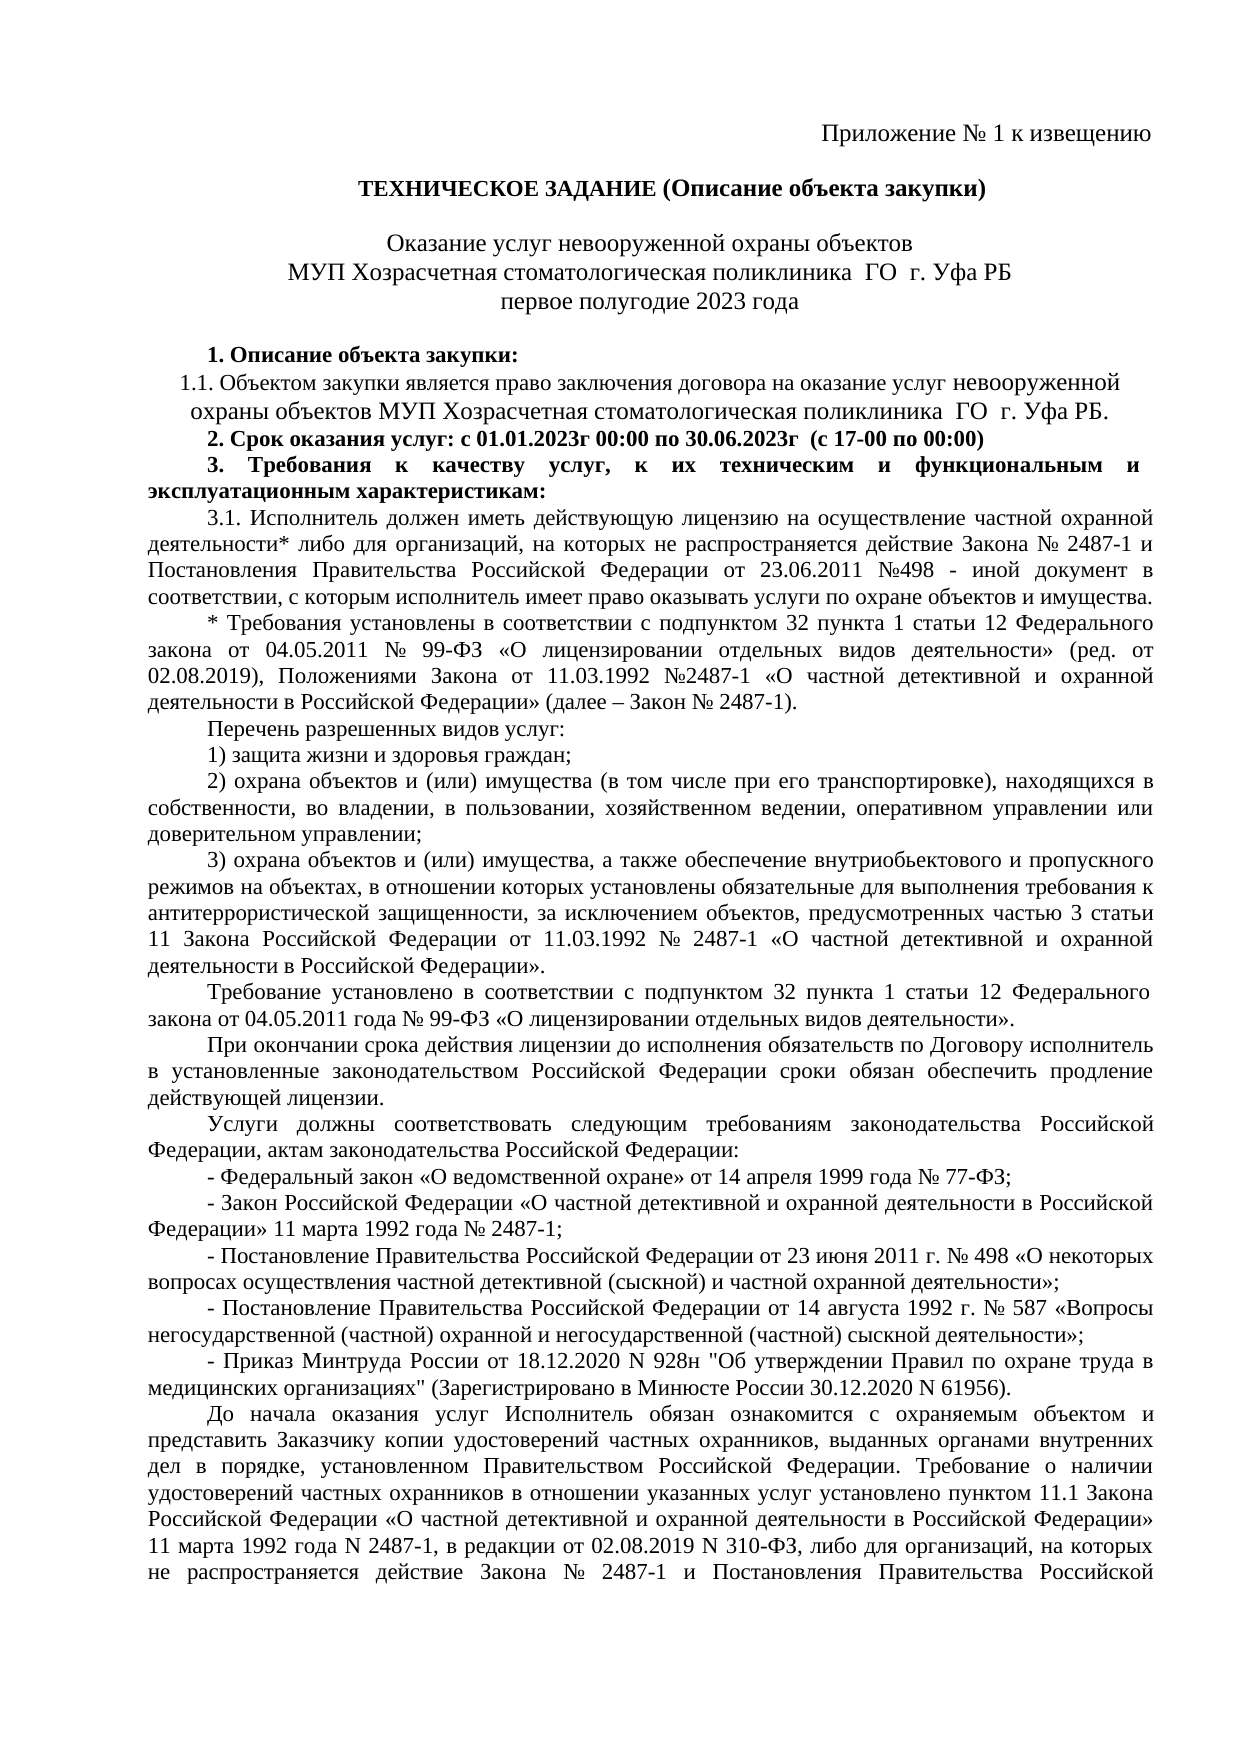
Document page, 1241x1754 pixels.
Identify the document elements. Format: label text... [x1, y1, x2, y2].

text Перечень разрешенных видов услуг: [148, 715, 1155, 741]
text Услуги должны соответствовать следующим требованиям законодательства Российской Федерации, актам законодательства Российской Федерации: [148, 1110, 1155, 1163]
text * Требования установлены в соответствии с подпунктом 32 пункта 1 статьи 12 Федерального закона от 04.05.2011 № 99-ФЗ «О лицензировании отдельных видов деятельности» (ред. от 02.08.2019), Положениями Закона от 11.03.1992 №2487-1 «О частной детективной и охранной деятельности в Российской Федерации» (далее – Закон № 2487-1). [148, 609, 1155, 715]
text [148, 1400, 1155, 1584]
text - Федеральный закон «О ведомственной охране» от 14 апреля 1999 года № 77-ФЗ; [148, 1163, 1155, 1189]
text - Постановление Правительства Российской Федерации от 23 июня 2011 г. № 498 «О некоторых вопросах осуществления частной детективной (сыскной) и частной охранной деятельности»; [148, 1242, 1155, 1294]
text 1. Описание объекта закупки: [148, 341, 1152, 367]
text - Приказ Минтруда России от 18.12.2020 N 928н "Об утверждении Правил по охране труда в медицинских организациях" (Зарегистрировано в Минюсте России 30.12.2020 N 61956). [148, 1347, 1155, 1400]
text - Закон Российской Федерации «О частной детективной и охранной деятельности в Российской Федерации» 11 марта 1992 года № 2487-1; [148, 1189, 1155, 1242]
text Требование установлено в соответствии с подпунктом 32 пункта 1 статьи 12 Федерального закона от 04.05.2011 года № 99-ФЗ «О лицензировании отдельных видов деятельности». [148, 978, 1152, 1031]
text 3.1. Исполнитель должен иметь действующую лицензию на осуществление частной охранной деятельности* либо для организаций, на которых не распространяется действие Закона № 2487-1 и Постановления Правительства Российской Федерации от 23.06.2011 №498 - иной документ в соответствии, с которым исполнитель имеет право оказывать услуги по охране объектов и имущества. [148, 504, 1155, 609]
text МУП Хозрасчетная стоматологическая поликлиника ГО г. Уфа РБ первое полугодие 2023 года [148, 257, 1152, 314]
text При окончании срока действия лицензии до исполнения обязательств по Договору исполнитель в установленные законодательством Российской Федерации сроки обязан обеспечить продление действующей лицензии. [148, 1031, 1155, 1110]
text 1.1. Объектом закупки является право заключения договора на оказание услуг невооруженной охраны объектов МУП Хозрасчетная стоматологическая поликлиника ГО г. Уфа РБ. [148, 367, 1152, 425]
text 3. Требования к качеству услуг, к их техническим и функциональным и эксплуатационным характеристикам: [148, 451, 1141, 504]
text - Постановление Правительства Российской Федерации от 14 августа 1992 г. № 587 «Вопросы негосударственной (частной) охранной и негосударственной (частной) сыскной деятельности»; [148, 1294, 1155, 1347]
text 2) охрана объектов и (или) имущества (в том числе при его транспортировке), находящихся в собственности, во владении, в пользовании, хозяйственном ведении, оперативном управлении или доверительном управлении; [148, 767, 1155, 846]
text 2. Срок оказания услуг: с 01.01.2023г 00:00 по 30.06.2023г (с 17-00 по 00:00) [148, 425, 1141, 451]
text Оказание услуг невооруженной охраны объектов [148, 228, 1152, 257]
text ТЕХНИЧЕСКОЕ ЗАДАНИЕ (Описание объекта закупки) [148, 173, 1196, 202]
text 3) охрана объектов и (или) имущества, а также обеспечение внутриобьектового и пропускного режимов на объектах, в отношении которых установлены обязательные для выполнения требования к антитеррористической защищенности, за исключением объектов, предусмотренных частью 3 статьи 11 Закона Российской Федерации от 11.03.1992 № 2487-1 «О частной детективной и охранной деятельности в Российской Федерации». [148, 846, 1155, 978]
text 1) защита жизни и здоровья граждан; [148, 741, 1155, 767]
text Приложение № 1 к извещению [148, 118, 1152, 147]
